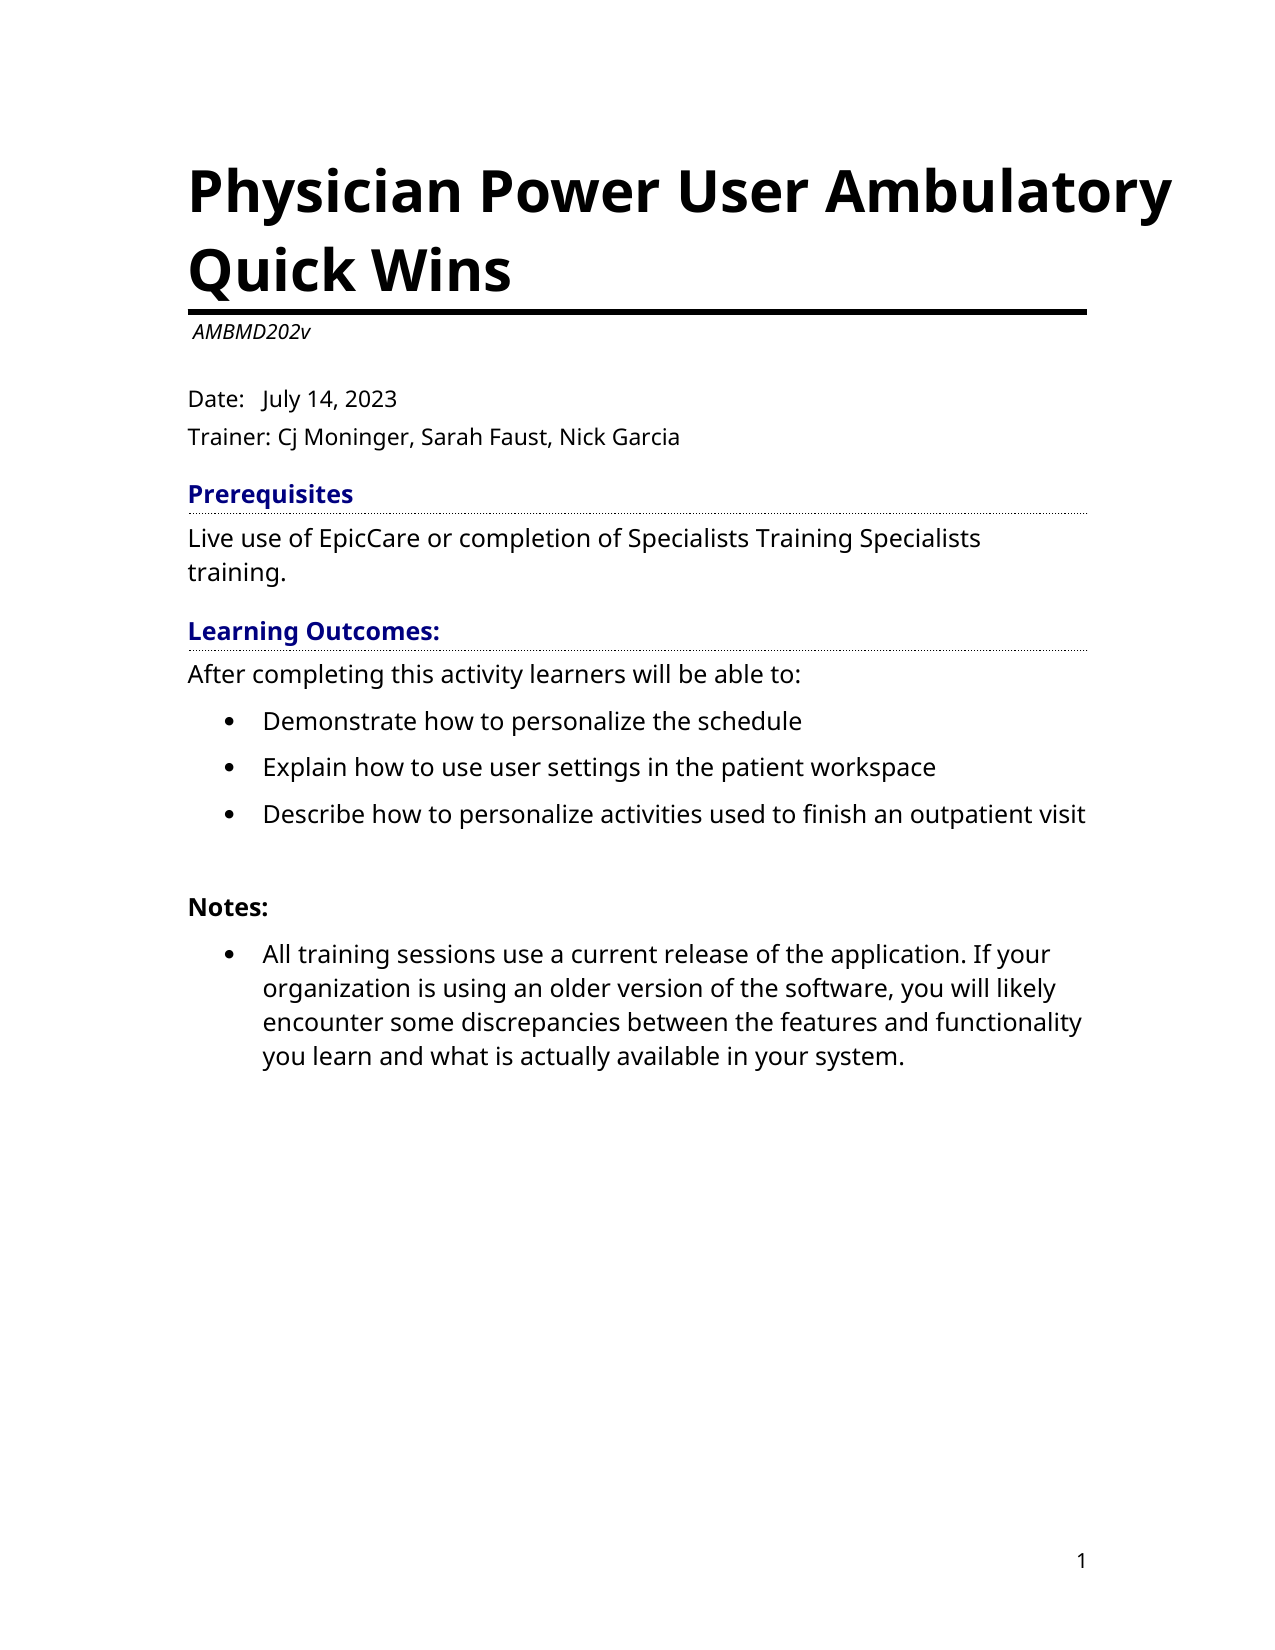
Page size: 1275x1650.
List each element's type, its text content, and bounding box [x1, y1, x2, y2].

text After completing this activity learners will be able to: [187, 657, 1087, 691]
subtitle Physician Power User Ambulatory [187, 150, 1275, 229]
list Explain how to use user settings in the patient workspace [225, 750, 1087, 784]
subtitle Prerequisites [187, 477, 1087, 514]
list Demonstrate how to personalize the schedule [225, 703, 1087, 738]
text Live use of EpicCare or completion of Specialists Training Specialists training. [187, 520, 1087, 588]
list Describe how to personalize activities used to finish an outpatient visit [225, 797, 1087, 831]
text Notes: [187, 890, 1087, 924]
subtitle Trainer: Cj Moninger, Sarah Faust, Nick Garcia [187, 421, 1087, 452]
subtitle Learning Outcomes: [187, 613, 1087, 651]
subtitle Quick Wins [187, 229, 1275, 309]
subtitle Date: July 14, 2023 [187, 383, 1087, 414]
list All training sessions use a current release of the application. If your organization is using an older version of the software, you will likely encounter some discrepancies between the features and functionality you learn and what is actually available in your system. [225, 936, 1087, 1073]
text AMBMD202v [187, 310, 1087, 346]
